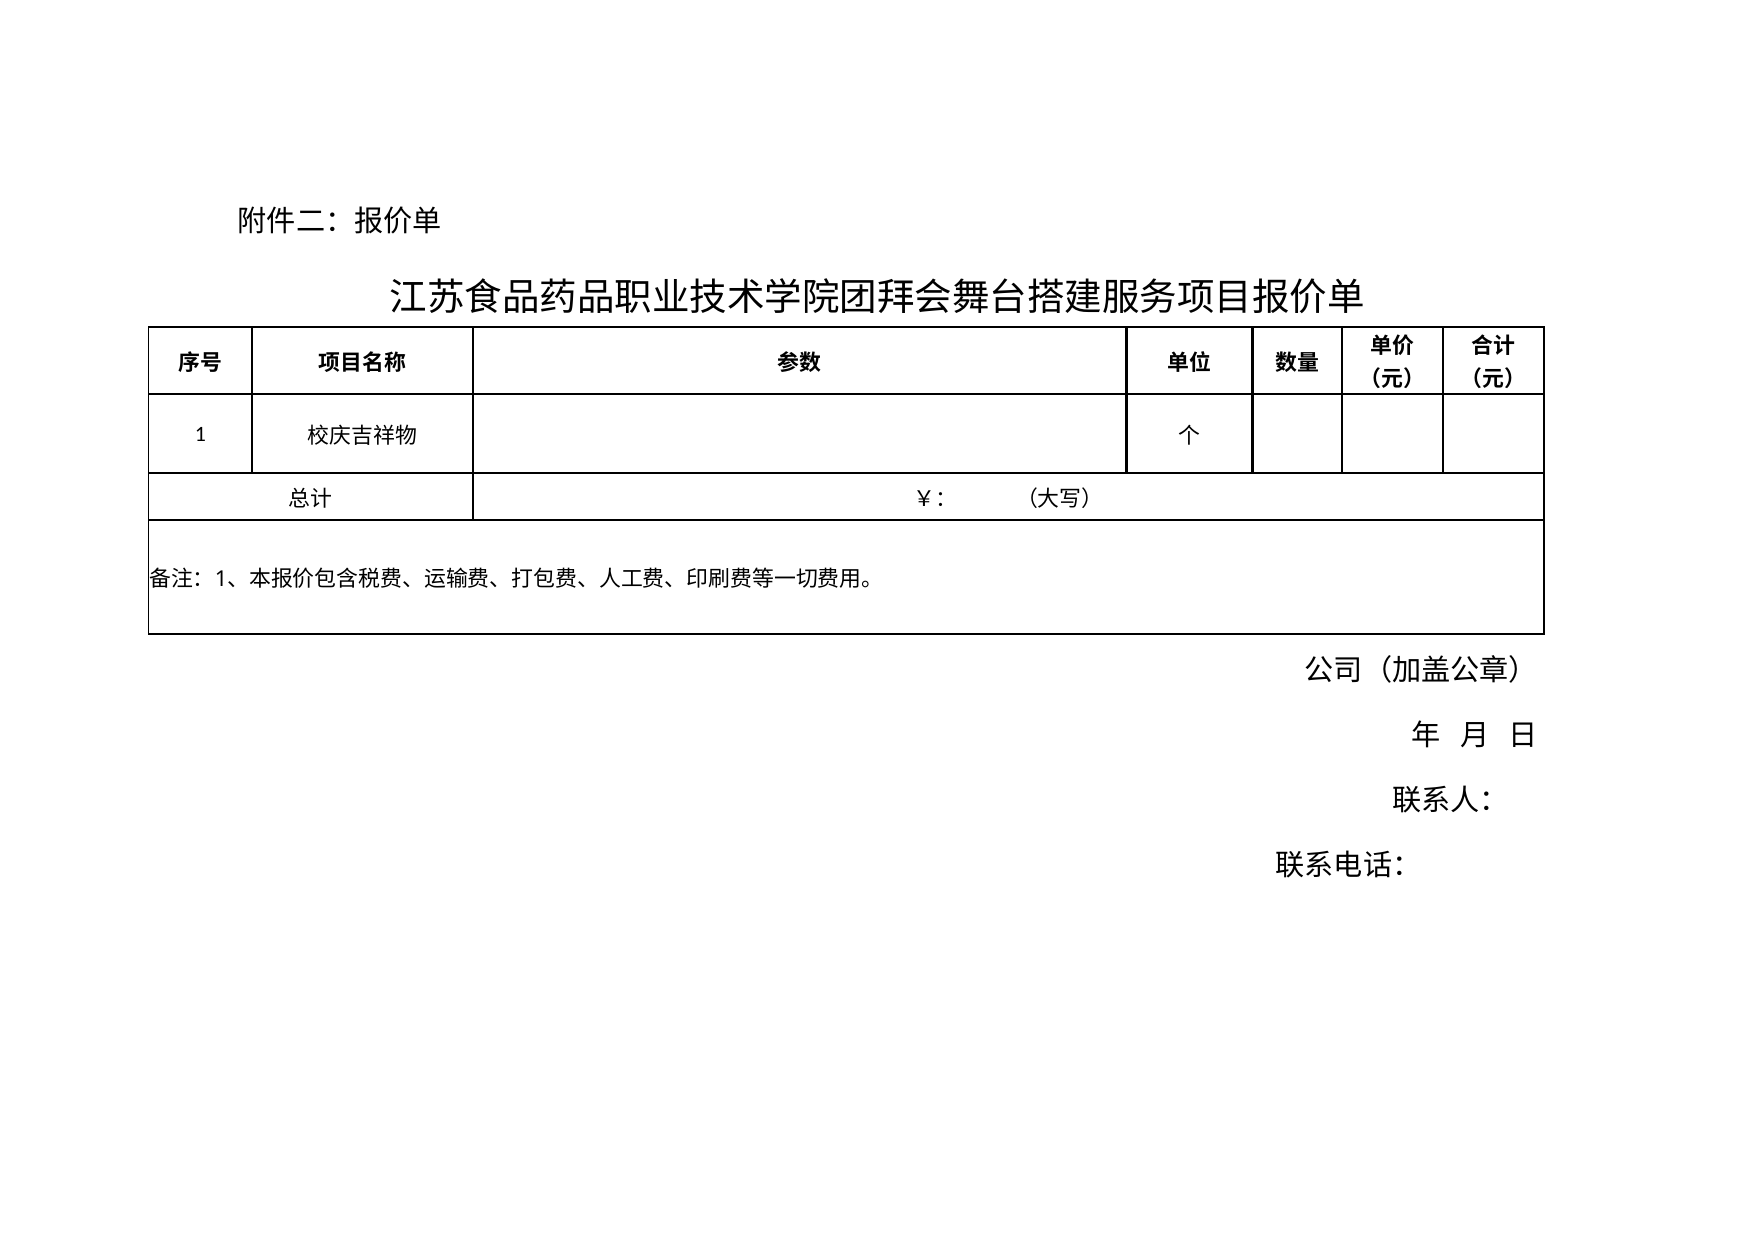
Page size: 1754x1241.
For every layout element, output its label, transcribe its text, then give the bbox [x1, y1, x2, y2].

table_header 序号 [149, 328, 251, 393]
table_header 参数 [474, 328, 1125, 393]
table_header 合计 （元） [1444, 328, 1543, 393]
table_cell 个 [1128, 395, 1251, 472]
table_cell [1444, 395, 1543, 472]
text 联系电话： [150, 830, 1421, 895]
table_header 项目名称 [253, 328, 472, 393]
text 江苏食品药品职业技术学院团拜会舞台搭建服务项目报价单 [150, 261, 1604, 326]
table_header 单位 [1128, 328, 1251, 393]
table_cell [474, 395, 1125, 472]
text 年 月 日 [150, 700, 1538, 765]
table_header 单价 （元） [1343, 328, 1442, 393]
table_header 数量 [1254, 328, 1341, 393]
table_cell 1 [149, 395, 251, 472]
table_cell 备注：1、本报价包含税费、运输费、打包费、人工费、印刷费等一切费用。 [149, 521, 1543, 633]
text 公司（加盖公章） [150, 635, 1538, 700]
table_cell [1343, 395, 1442, 472]
text 联系人： [150, 765, 1509, 830]
table_cell 总计 [149, 474, 472, 519]
table_cell 校庆吉祥物 [253, 395, 472, 472]
table_cell [1254, 395, 1341, 472]
table_cell ￥： （大写） [474, 474, 1543, 519]
text 附件二：报价单 [150, 198, 1604, 240]
